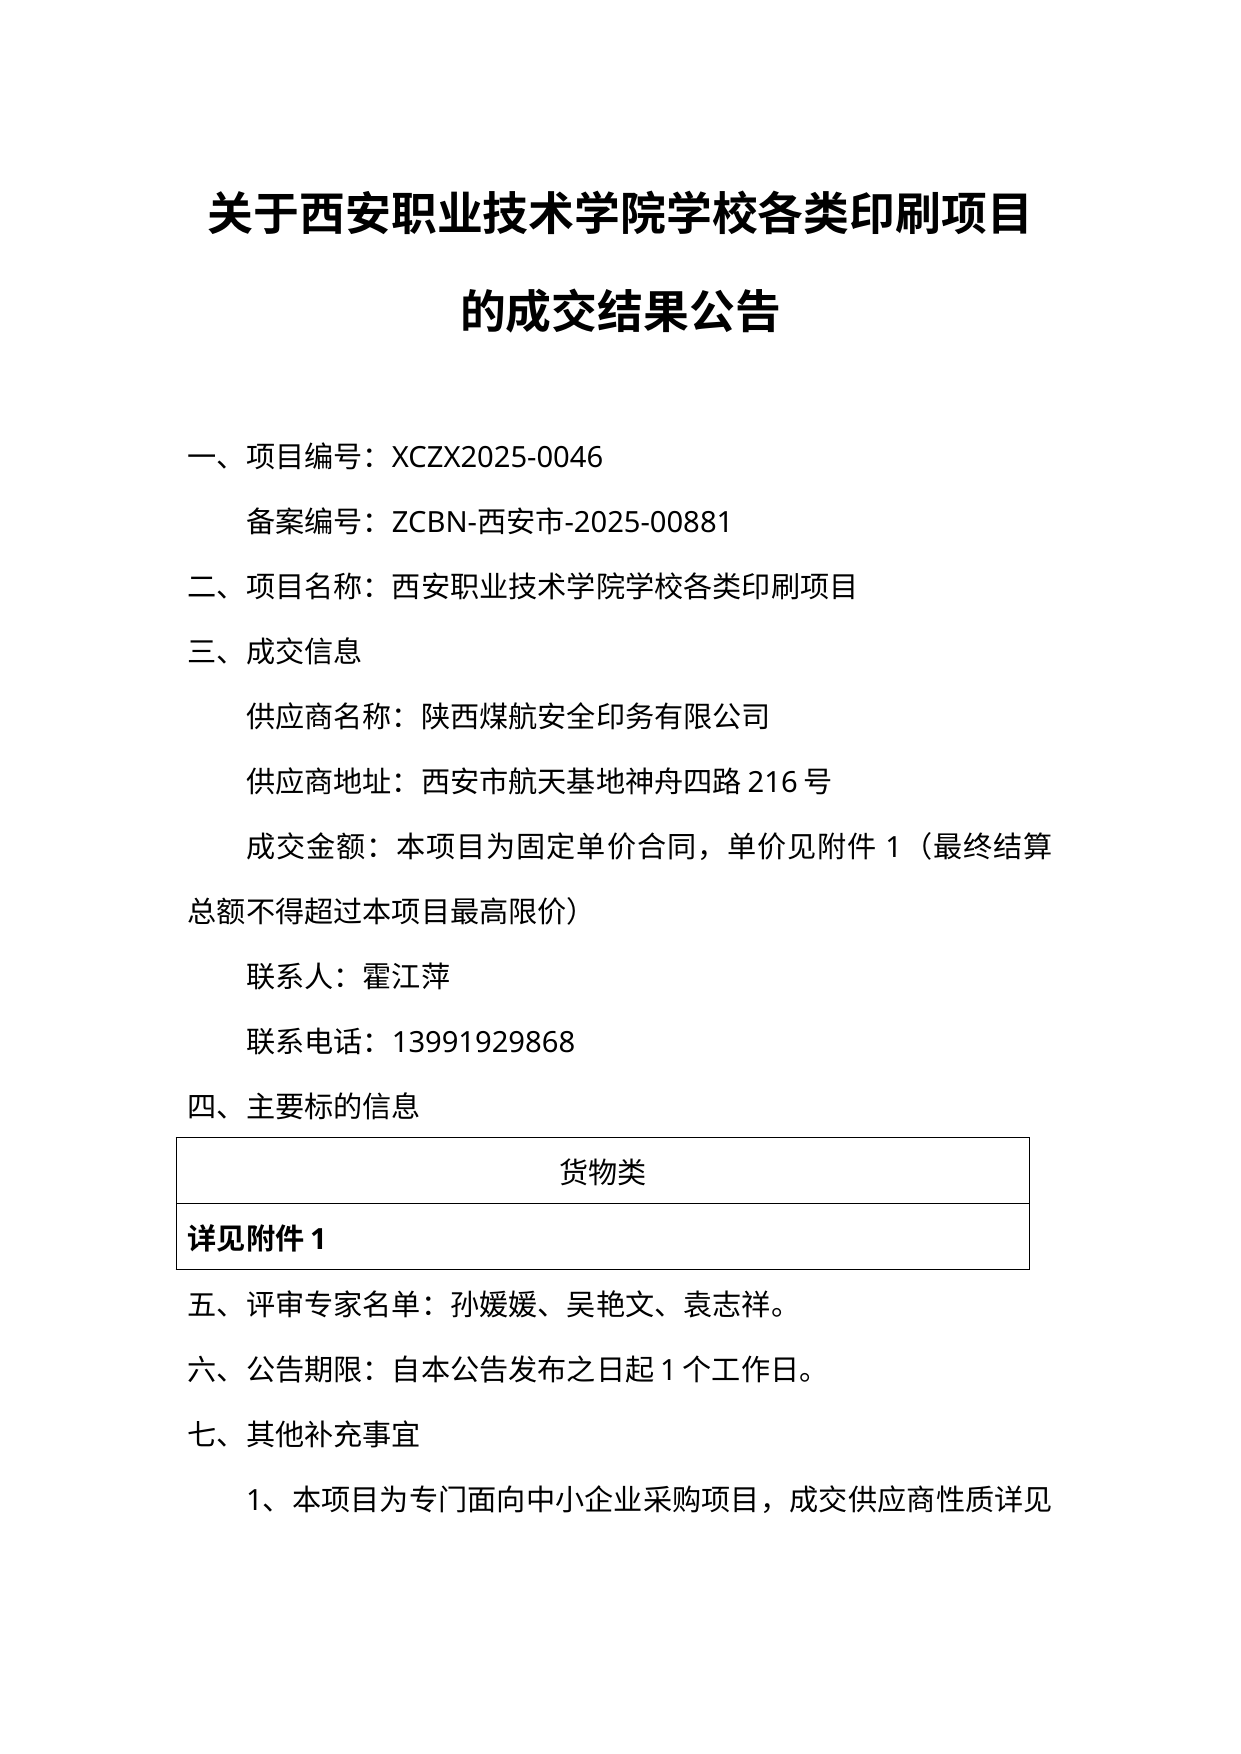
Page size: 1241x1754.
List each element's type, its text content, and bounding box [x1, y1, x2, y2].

table_cell 详见附件1 [177, 1204, 1029, 1269]
text 供应商地址：西安市航天基地神舟四路216号 [187, 747, 1053, 812]
text 七、其他补充事宜 [187, 1400, 1053, 1465]
subtitle 关于西安职业技术学院学校各类印刷项目的成交结果公告 [187, 162, 1053, 357]
text 一、项目编号：XCZX2025-0046 [187, 422, 1053, 487]
text 三、成交信息 [187, 617, 1053, 682]
text 成交金额：本项目为固定单价合同，单价见附件1（最终结算总额不得超过本项目最高限价） [187, 812, 1053, 942]
text 二、项目名称：西安职业技术学院学校各类印刷项目 [187, 552, 1053, 617]
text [187, 1465, 1053, 1530]
table_header 货物类 [177, 1138, 1029, 1203]
text 备案编号：ZCBN-西安市-2025-00881 [246, 487, 1053, 552]
text 四、主要标的信息 [187, 1072, 1053, 1137]
text 联系电话：13991929868 [187, 1007, 1053, 1072]
text 供应商名称：陕西煤航安全印务有限公司 [187, 682, 1053, 747]
text 联系人：霍江萍 [187, 942, 1053, 1007]
text 五、评审专家名单：孙媛媛、吴艳文、袁志祥。 [187, 1270, 1053, 1335]
text 六、公告期限：自本公告发布之日起1个工作日。 [187, 1335, 1053, 1400]
